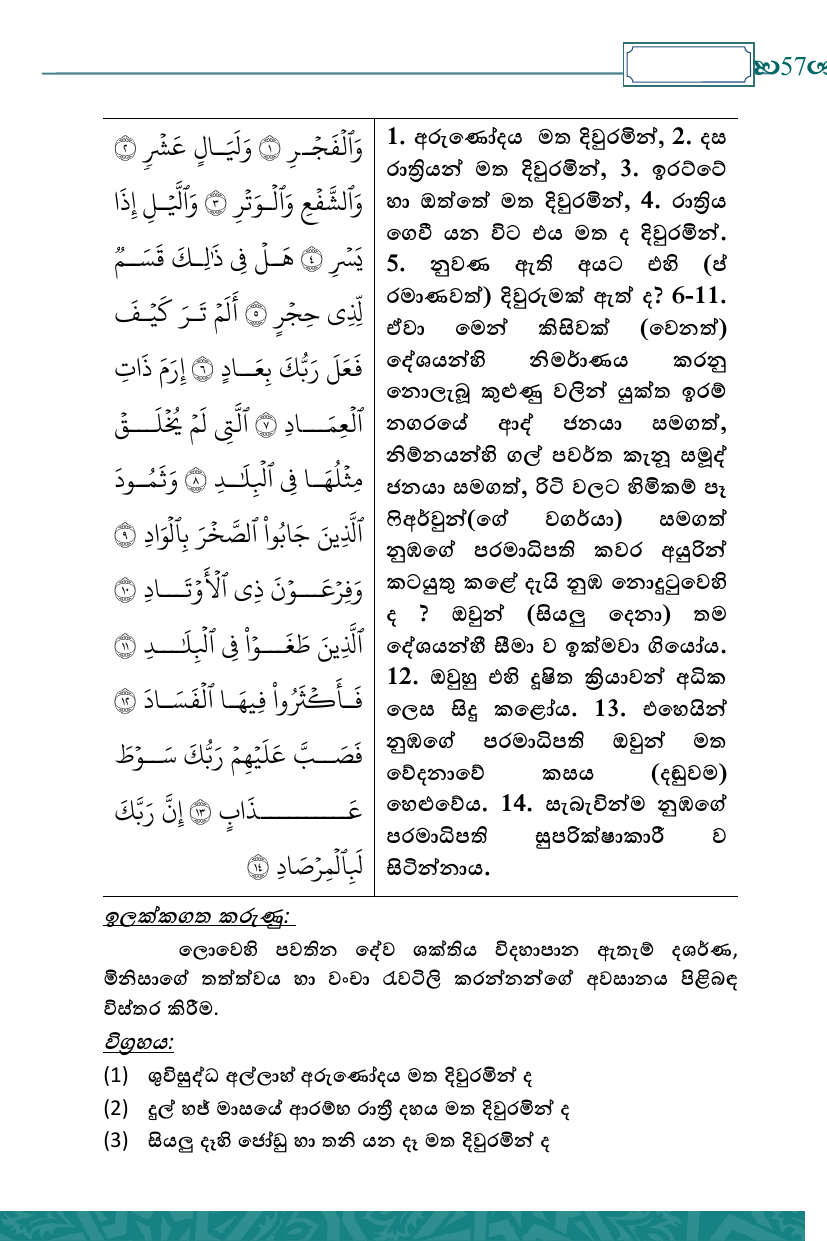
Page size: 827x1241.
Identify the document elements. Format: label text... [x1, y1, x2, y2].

text ඉලක්කගත කරුණු: [103, 899, 738, 929]
text විග්‍රහය: [103, 1026, 738, 1056]
table_cell وَٱلۡفَجۡرِ ١ وَلَيَالٍ عَشۡرٖ ٢ وَٱلشَّفۡعِ وَٱلۡوَتۡرِ ٣ وَٱلَّيۡلِ إِذَا يَسۡرِ ٤ هَلۡ فِي ذَٰلِكَ قَسَمٞ لِّذِي حِجۡرٍ ٥ أَلَمۡ تَرَ كَيۡفَ فَعَلَ رَبُّكَ بِعَادٍ ٦ إِرَمَ ذَاتِ ٱلۡعِمَادِ ٧ ٱلَّتِي لَمۡ يُخۡلَقۡ مِثۡلُهَا فِي ٱلۡبِلَٰدِ ٨ وَثَمُودَ ٱلَّذِينَ جَابُواْ ٱلصَّخۡرَ بِٱلۡوَادِ ٩ وَفِرۡعَوۡنَ ذِي ٱلۡأَوۡتَادِ ١٠ ٱلَّذِينَ طَغَوۡاْ فِي ٱلۡبِلَٰدِ ١١ فَأَكۡثَرُواْ فِيهَا ٱلۡفَسَادَ ١٢ فَصَبَّ عَلَيۡهِمۡ رَبُّكَ سَوۡطَ عَذَابٍ ١٣ إِنَّ رَبَّكَ لَبِٱلۡمِرۡصَادِ ١٤ [103, 119, 374, 896]
text (2) දුල් හජ් මාසයේ ආරම්භ රාත්‍රී දහය මත දිවුරමින් ද [103, 1093, 738, 1121]
text (1) ශුවිසුද්ධ අල්ලාහ් අරුණෝදය මත දිවුරමින් ද [103, 1061, 738, 1088]
text ලොවෙහි පවතින දේව ශක්තිය විදහාපාන ඇතැම් දර්ශණ, මිනිසාගේ තත්ත්වය හා වංචා රැවටිලි කරන්නන්ගේ අවසානය පිළිබඳ විස්තර කිරීම. [103, 934, 738, 1021]
picture [0, 1211, 805, 1241]
table_cell 1. අරුණෝදය මත දිවුරමින්, 2. දස රාත්‍රියන් මත දිවුරමින්, 3. ඉරට්ටේ හා ඔත්තේ මත දිවුරමින්, 4. රාත්‍රිය ගෙවී යන විට එය මත ද දිවුරමින්. 5. නුවණ ඇති අයට එහි (ප්‍රමාණවත්) දිවුරුමක් ඇත් ද? 6-11. ඒවා මෙන් කිසිවක් (වෙනත්) දේශයන්හි නිර්මාණය කරනු නොලැබූ කුළුණු වලින් යුක්ත ඉරම් නගරයේ ආද් ජනයා සමගත්, නිම්නයන්හි ගල් පර්වත කැනූ සමූද් ජනයා සමගත්, රිටි වලට හිමිකම් පෑ ෆිර්අවුන්(ගේ වර්ගයා) සමගත් නුඹගේ පරමාධිපති කවර අයුරින් කටයුතු කළේ දැයි නුඹ නොදුටුවෙහි ද ? ඔවුන් (සියලු දෙනා) තම දේශයන්හී සීමා ව ඉක්මවා ගියෝය. 12. ඔවුහු එහි දූෂිත ක්‍රියාවන් අධික ලෙස සිදු කළෝය. 13. එහෙයින් නුඹගේ පරමාධිපති ඔවුන් මත වේදනාවේ කසය (දඬුවම) හෙළුවේය. 14. සැබැවින්ම නුඹගේ පරමාධිපති සුපරික්ෂාකාරී ව සිටින්නාය. [375, 119, 738, 896]
text (3) සියලු දෑහි ජෝඩු හා තනි යන දෑ මත දිවුරමින් ද [103, 1125, 738, 1153]
